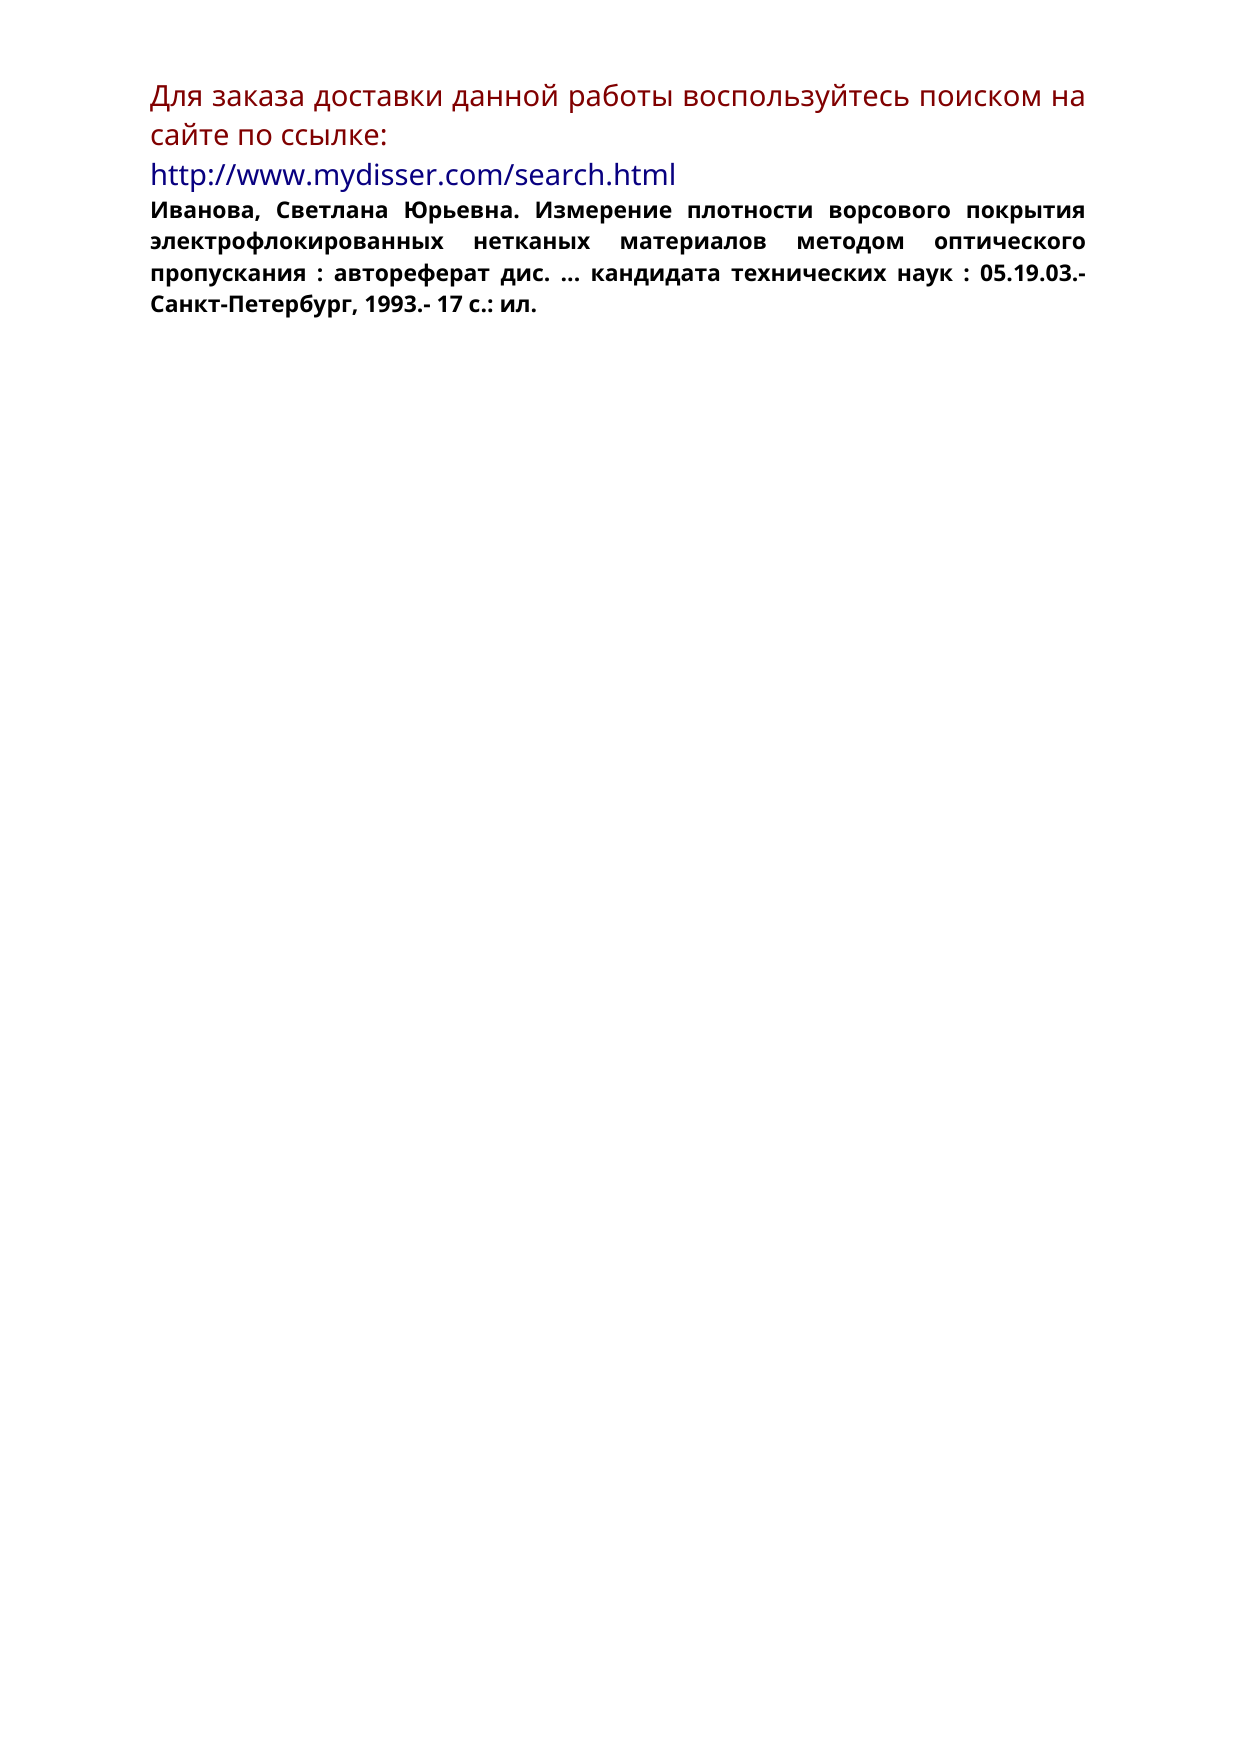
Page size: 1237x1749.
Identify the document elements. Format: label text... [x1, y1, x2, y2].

text Иванова, Светлана Юрьевна. Измерение плотности ворсового покрытия электрофлокированных нетканых материалов методом оптического пропускания : автореферат дис. ... кандидата технических наук : 05.19.03.- Санкт-Петербург, 1993.- 17 с.: ил. [150, 194, 1086, 319]
